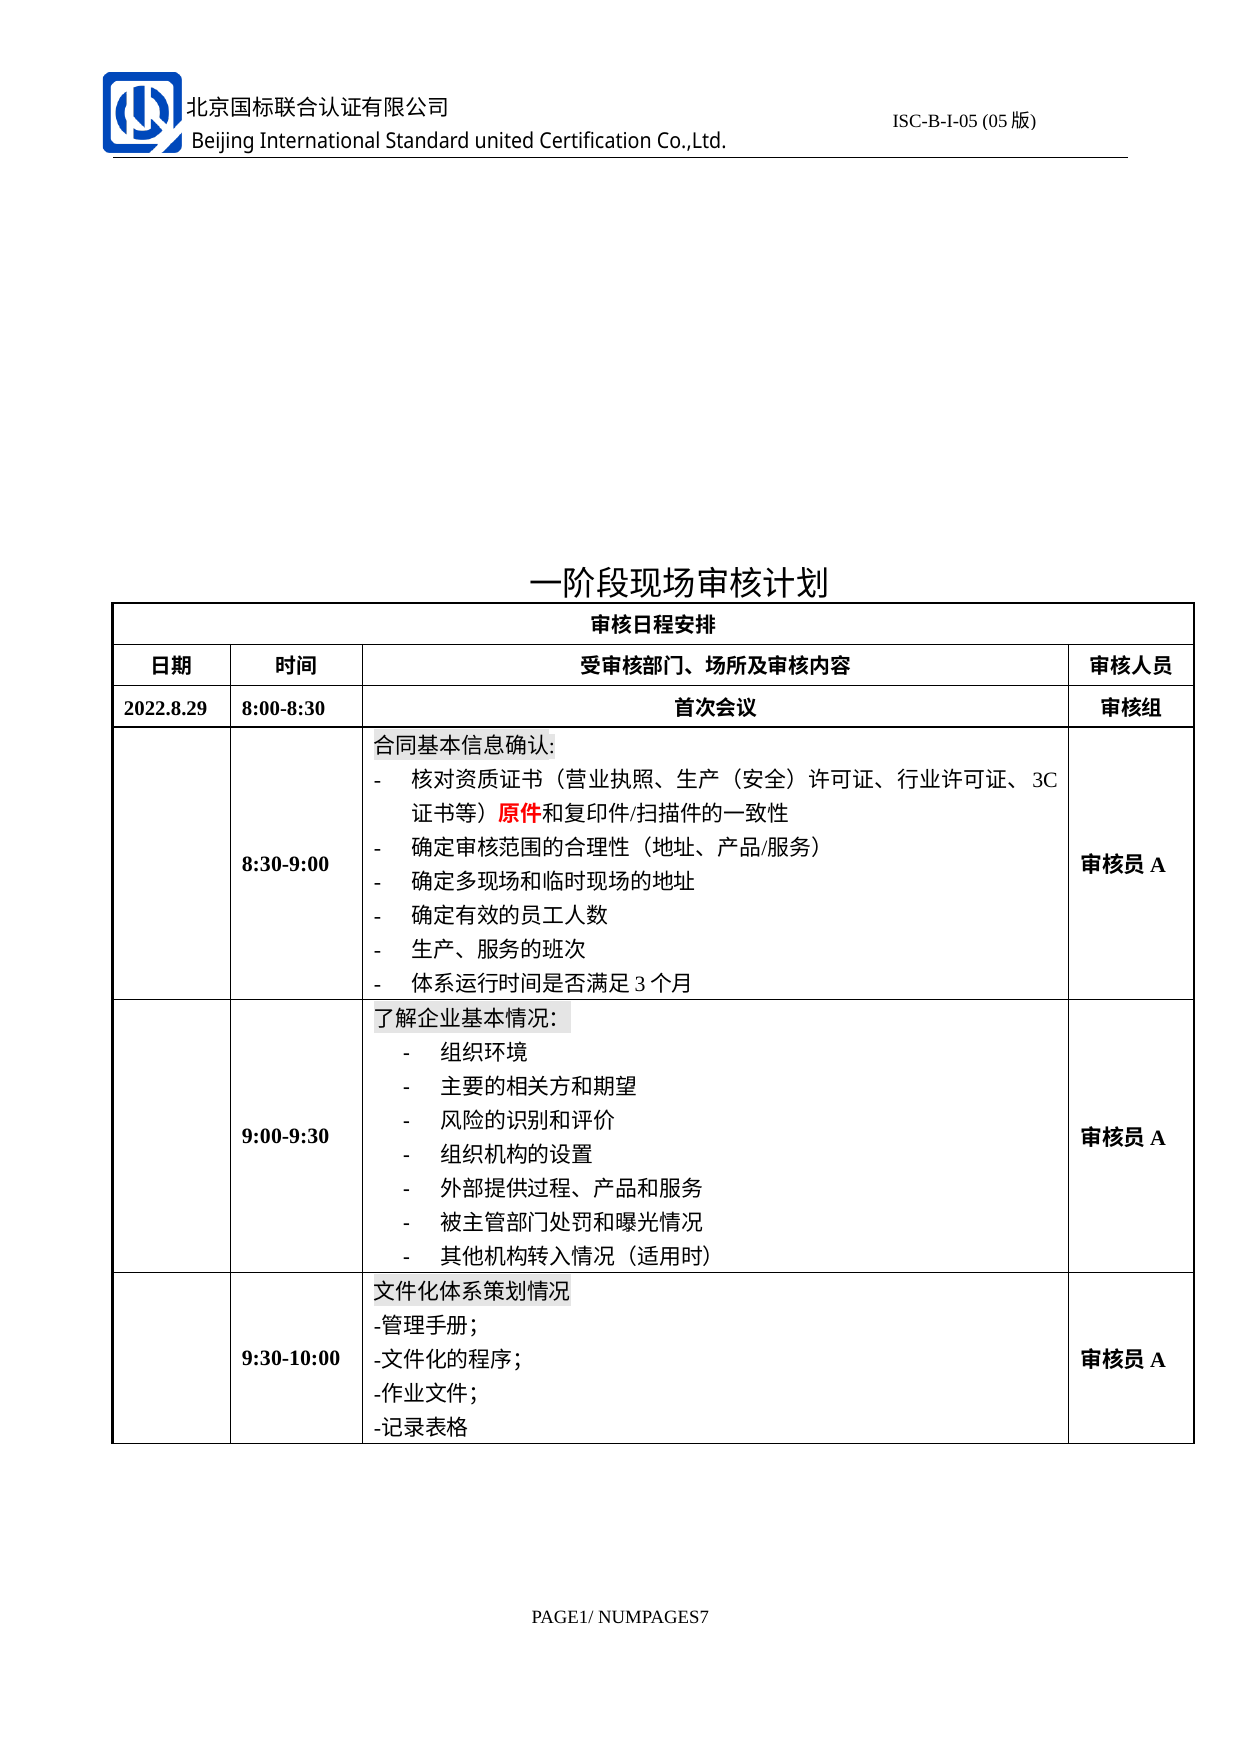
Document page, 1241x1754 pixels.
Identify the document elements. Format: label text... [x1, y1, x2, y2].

table_header 审核日程安排 [114, 604, 1193, 644]
table_cell 9:00-9:30 [231, 1000, 362, 1272]
table_cell 9:30-10:00 [231, 1273, 362, 1443]
table_cell 首次会议 [363, 686, 1068, 726]
table_cell 时间 [231, 645, 362, 685]
table_cell [114, 728, 230, 999]
table_cell 审核员A [1069, 1273, 1193, 1443]
table_cell 受审核部门、场所及审核内容 [363, 645, 1068, 685]
table_cell 合同基本信息确认: 核对资质证书（营业执照、生产（安全）许可证、行业许可证、3C证书等）原件和复印件/扫描件的一致性 确定审核范围的合理性（地址、产品/服务） 确定多现场和临时现场的地址 确定有效的员工人数 生产、服务的班次 体系运行时间是否满足3个月 [363, 728, 1068, 999]
text 一阶段现场审核计划 [112, 569, 1128, 602]
table_cell 审核组 [1069, 686, 1193, 726]
table_cell [114, 1273, 230, 1443]
table_cell 日期 [114, 645, 230, 685]
table_cell 审核员A [1069, 728, 1193, 999]
picture [102, 72, 182, 153]
table_cell [114, 1000, 230, 1272]
table_cell 8:30-9:00 [231, 728, 362, 999]
table_cell 了解企业基本情况： 组织环境 主要的相关方和期望 风险的识别和评价 组织机构的设置 外部提供过程、产品和服务 被主管部门处罚和曝光情况 其他机构转入情况（适用时） [363, 1000, 1068, 1272]
table_cell 8:00-8:30 [231, 686, 362, 726]
table_cell 文件化体系策划情况 -管理手册； -文件化的程序； -作业文件； -记录表格 [363, 1273, 1068, 1443]
table_cell 审核人员 [1069, 645, 1193, 685]
table_cell 2022.8.29 [114, 686, 230, 726]
table_cell 审核员A [1069, 1000, 1193, 1272]
